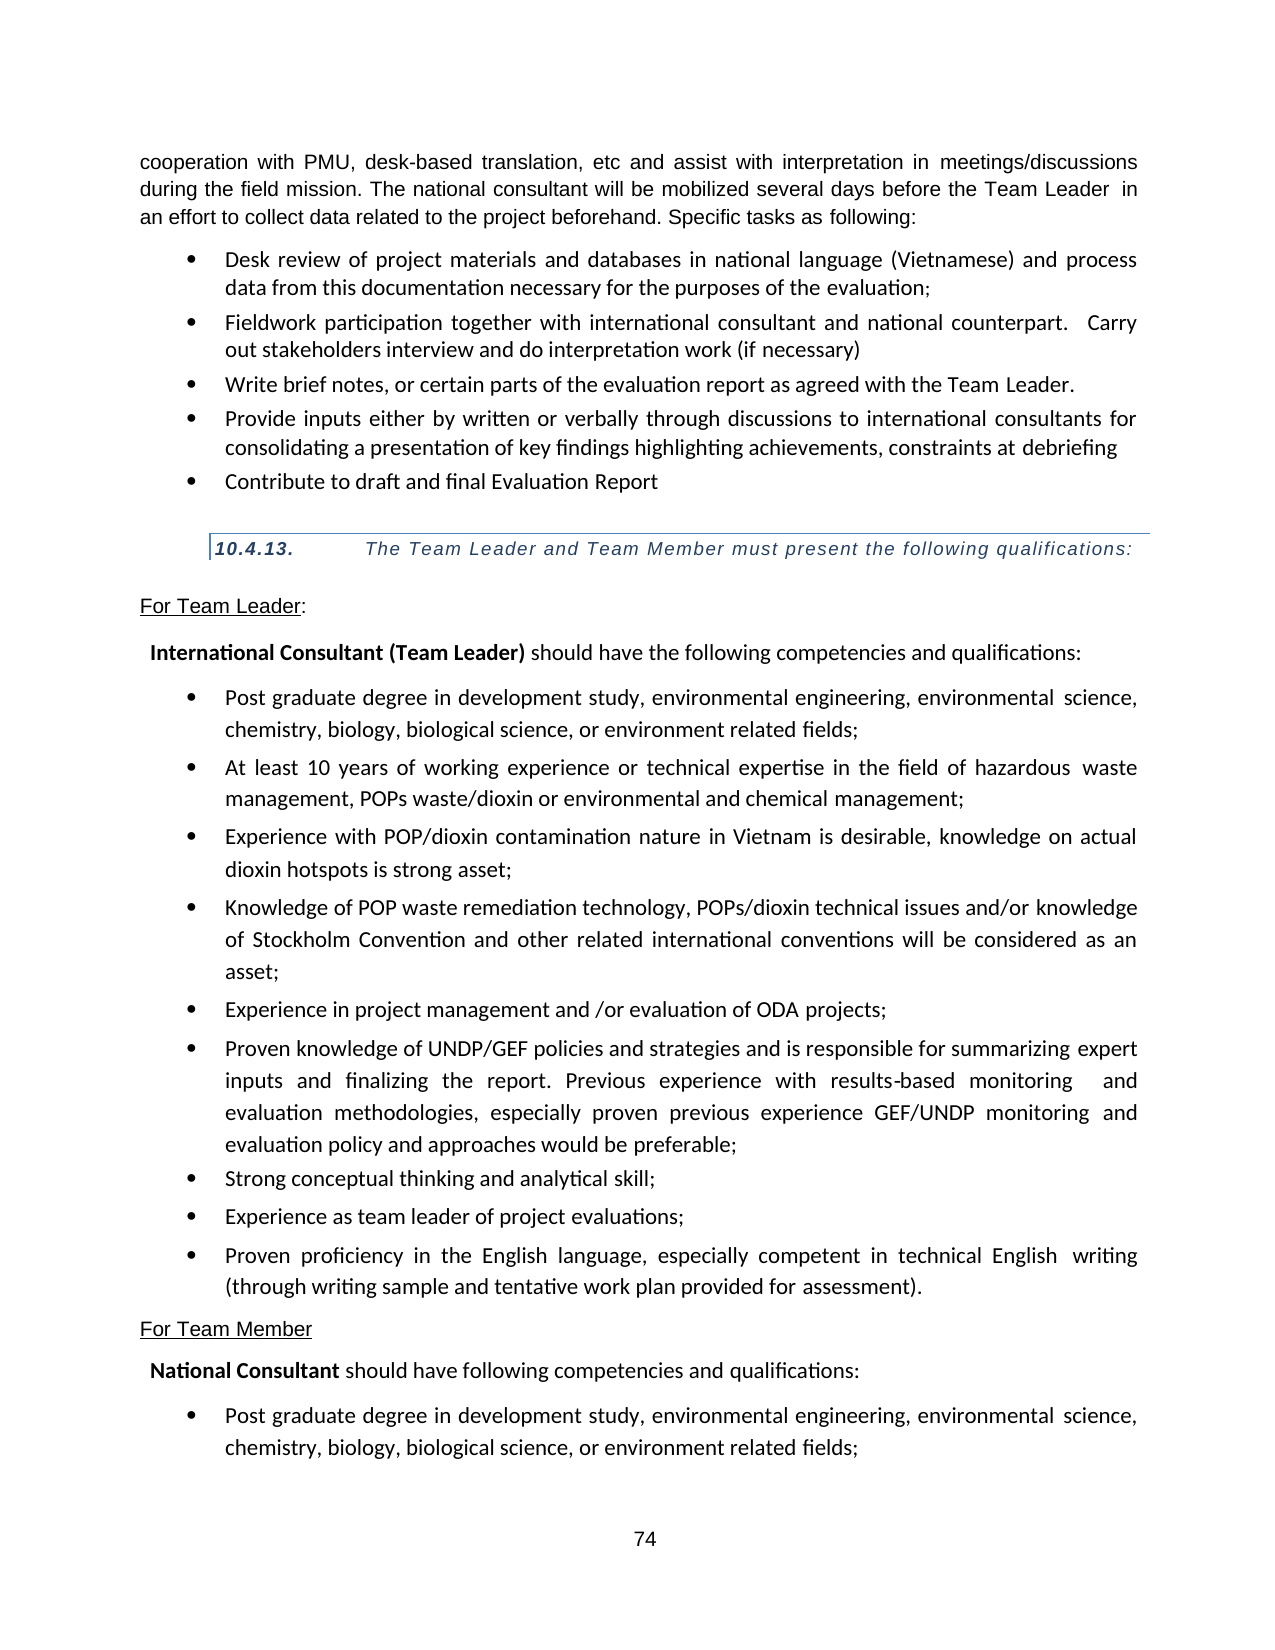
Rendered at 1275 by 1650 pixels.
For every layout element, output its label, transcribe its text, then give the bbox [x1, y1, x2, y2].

list Write brief notes, or certain parts of the evaluation report as agreed with the Team Leader. [187, 370, 1137, 398]
list Knowledge of POP waste remediation technology, POPs/dioxin technical issues and/or knowledge of Stockholm Convention and other related international conventions will be considered as an asset; [187, 893, 1138, 985]
text International Consultant (Team Leader) should have the following competencies and qualifications: [150, 638, 1150, 666]
list Post graduate degree in development study, environmental engineering, environmental science, chemistry, biology, biological science, or environment related fields; [187, 683, 1138, 743]
list Desk review of project materials and databases in national language (Vietnamese) and process data from this documentation necessary for the purposes of the evaluation; [187, 245, 1138, 301]
text National Consultant should have following competencies and qualifications: [150, 1357, 1150, 1384]
list Experience with POP/dioxin contamination nature in Vietnam is desirable, knowledge on actual dioxin hotspots is strong asset; [187, 822, 1137, 883]
text cooperation with PMU, desk-based translation, etc and assist with interpretation in meetings/discussions during the field mission. The national consultant will be mobilized several days before the Team Leader in an effort to collect data related to the project beforehand. Specific tasks as following: [139, 150, 1138, 229]
text For Team Member [139, 1317, 1150, 1341]
list Experience in project management and /or evaluation of ODA projects; [187, 996, 1137, 1023]
subtitle The Team Leader and Team Member must present the following qualifications: [211, 534, 1150, 560]
list Provide inputs either by written or verbally through discussions to international consultants for consolidating a presentation of key findings highlighting achievements, constraints at debriefing [187, 404, 1137, 461]
text For Team Leader: [139, 594, 1150, 618]
list Contribute to draft and final Evaluation Report [187, 467, 1137, 495]
list Fieldwork participation together with international consultant and national counterpart. Carry out stakeholders interview and do interpretation work (if necessary) [187, 308, 1137, 363]
list Strong conceptual thinking and analytical skill; [187, 1163, 1137, 1192]
list At least 10 years of working experience or technical expertise in the field of hazardous waste management, POPs waste/dioxin or environmental and chemical management; [187, 753, 1137, 812]
list Experience as team leader of project evaluations; [187, 1202, 1137, 1230]
list Proven knowledge of UNDP/GEF policies and strategies and is responsible for summarizing expert inputs and finalizing the report. Previous experience with results‐based monitoring and evaluation methodologies, especially proven previous experience GEF/UNDP monitoring and evaluation policy and approaches would be preferable; [187, 1034, 1138, 1159]
list Post graduate degree in development study, environmental engineering, environmental science, chemistry, biology, biological science, or environment related fields; [187, 1401, 1137, 1461]
list Proven proficiency in the English language, especially competent in technical English writing (through writing sample and tentative work plan provided for assessment). [187, 1241, 1137, 1301]
